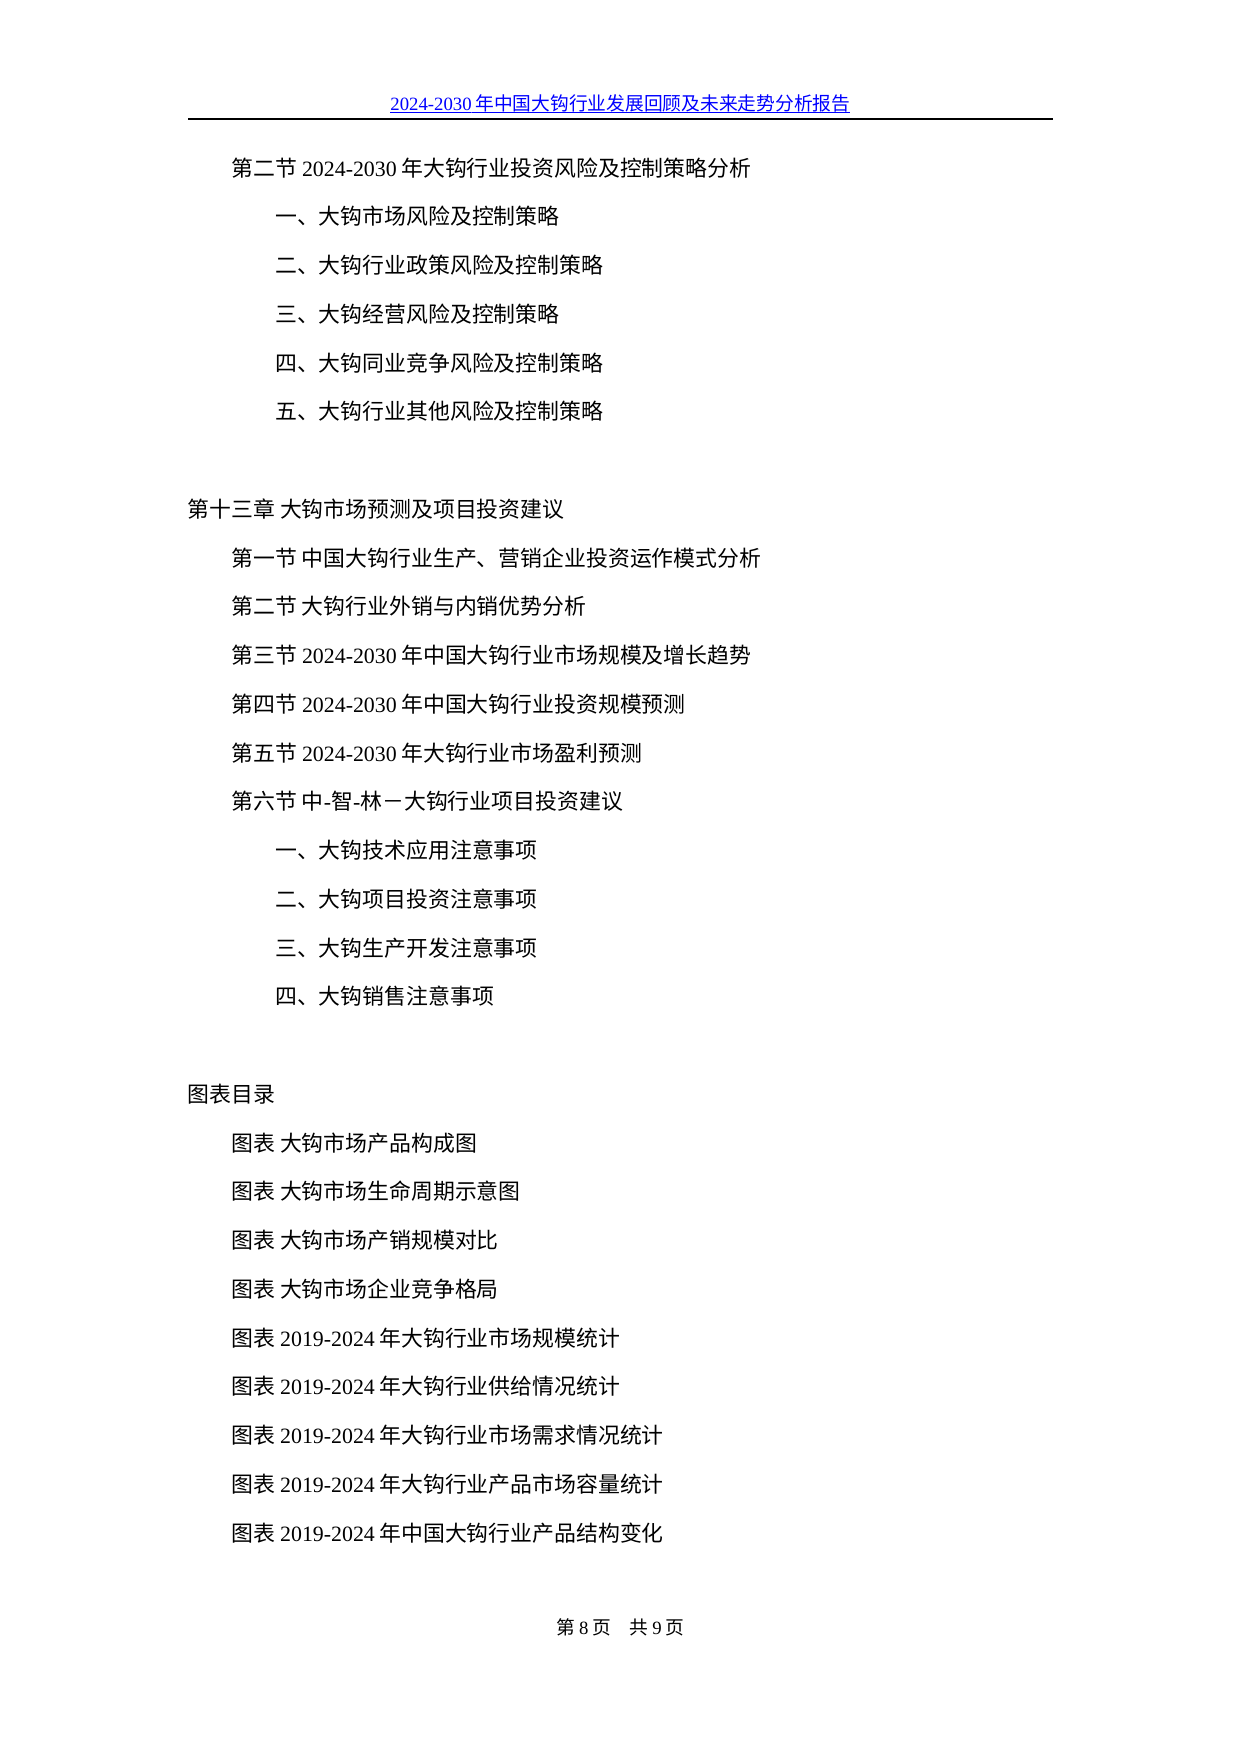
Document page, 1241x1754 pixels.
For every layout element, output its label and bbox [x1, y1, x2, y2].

text [187, 150, 1053, 1548]
